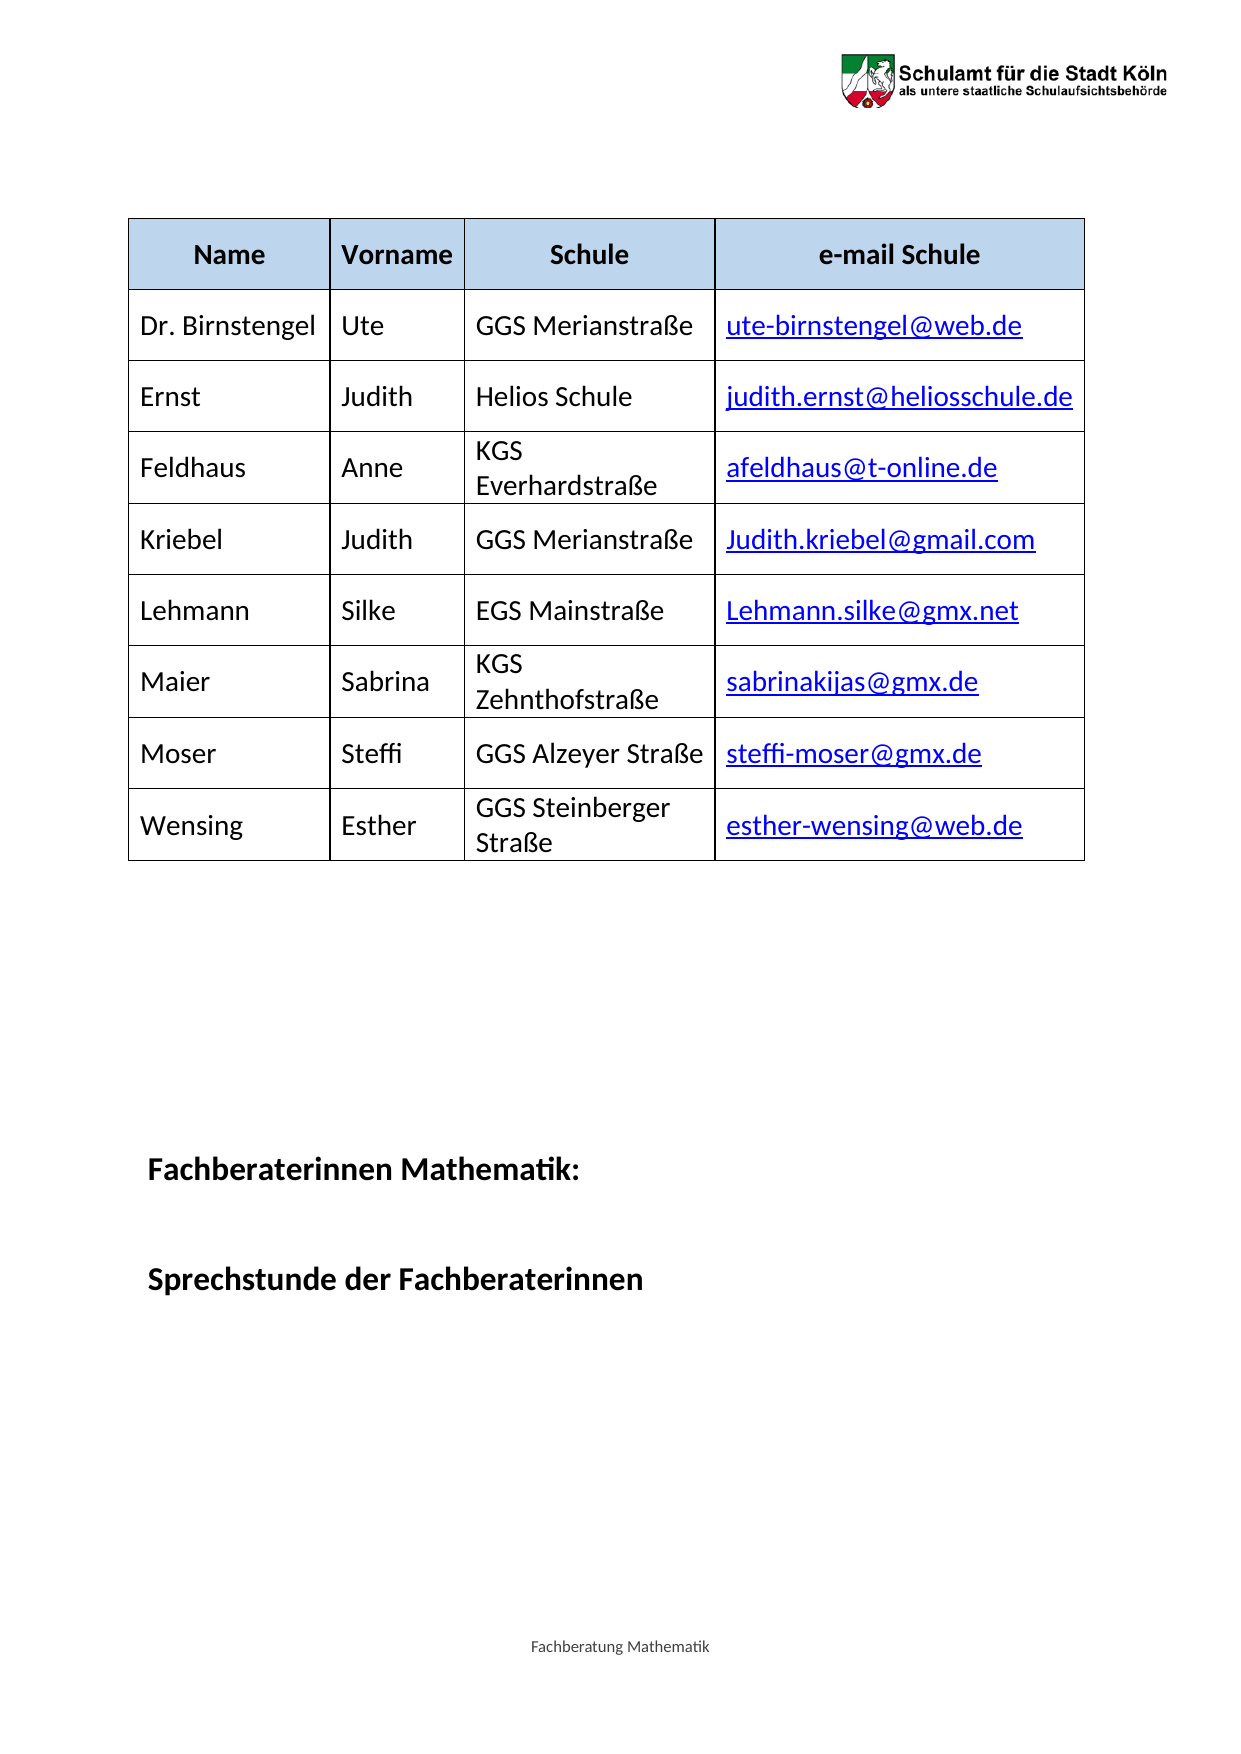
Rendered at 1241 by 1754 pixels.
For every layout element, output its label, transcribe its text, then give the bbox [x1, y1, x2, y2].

table_cell Maier [129, 646, 329, 717]
table_cell Lehmann [129, 575, 329, 644]
table_cell KGS Zehnthofstraße [465, 646, 714, 717]
table_cell Steffi [331, 718, 464, 788]
table_cell EGS Mainstraße [465, 575, 714, 644]
table_cell Ernst [129, 361, 329, 431]
table_cell judith.ernst@heliosschule.de [716, 361, 1084, 431]
table_header e-mail Schule [716, 219, 1084, 289]
text Sprechstunde der Fachberaterinnen [148, 1258, 1093, 1299]
table_cell Judith.kriebel@gmail.com [716, 504, 1084, 574]
table_cell afeldhaus@t-online.de [716, 432, 1084, 503]
table_cell Judith [331, 361, 464, 431]
table_cell Esther [331, 789, 464, 860]
table_cell Moser [129, 718, 329, 788]
table_header Name [129, 219, 329, 289]
table_cell Silke [331, 575, 464, 644]
table_cell Dr. Birnstengel [129, 290, 329, 360]
table_cell Ute [331, 290, 464, 360]
text Fachberaterinnen Mathematik: [148, 1148, 1093, 1188]
table_cell sabrinakijas@gmx.de [716, 646, 1084, 717]
picture [838, 51, 1167, 108]
table_cell Lehmann.silke@gmx.net [716, 575, 1084, 644]
table_cell Wensing [129, 789, 329, 860]
table_cell KGS Everhardstraße [465, 432, 714, 503]
table_cell steffi-moser@gmx.de [716, 718, 1084, 788]
table_cell Sabrina [331, 646, 464, 717]
table_cell GGS Merianstraße [465, 290, 714, 360]
table_cell esther-wensing@web.de [716, 789, 1084, 860]
table_cell Helios Schule [465, 361, 714, 431]
table_cell GGS Alzeyer Straße [465, 718, 714, 788]
table_cell Anne [331, 432, 464, 503]
table_header Vorname [331, 219, 464, 289]
table_cell GGS Steinberger Straße [465, 789, 714, 860]
table_cell Kriebel [129, 504, 329, 574]
table_cell GGS Merianstraße [465, 504, 714, 574]
table_cell Judith [331, 504, 464, 574]
table_header Schule [465, 219, 714, 289]
table_cell Feldhaus [129, 432, 329, 503]
table_cell ute-birnstengel@web.de [716, 290, 1084, 360]
